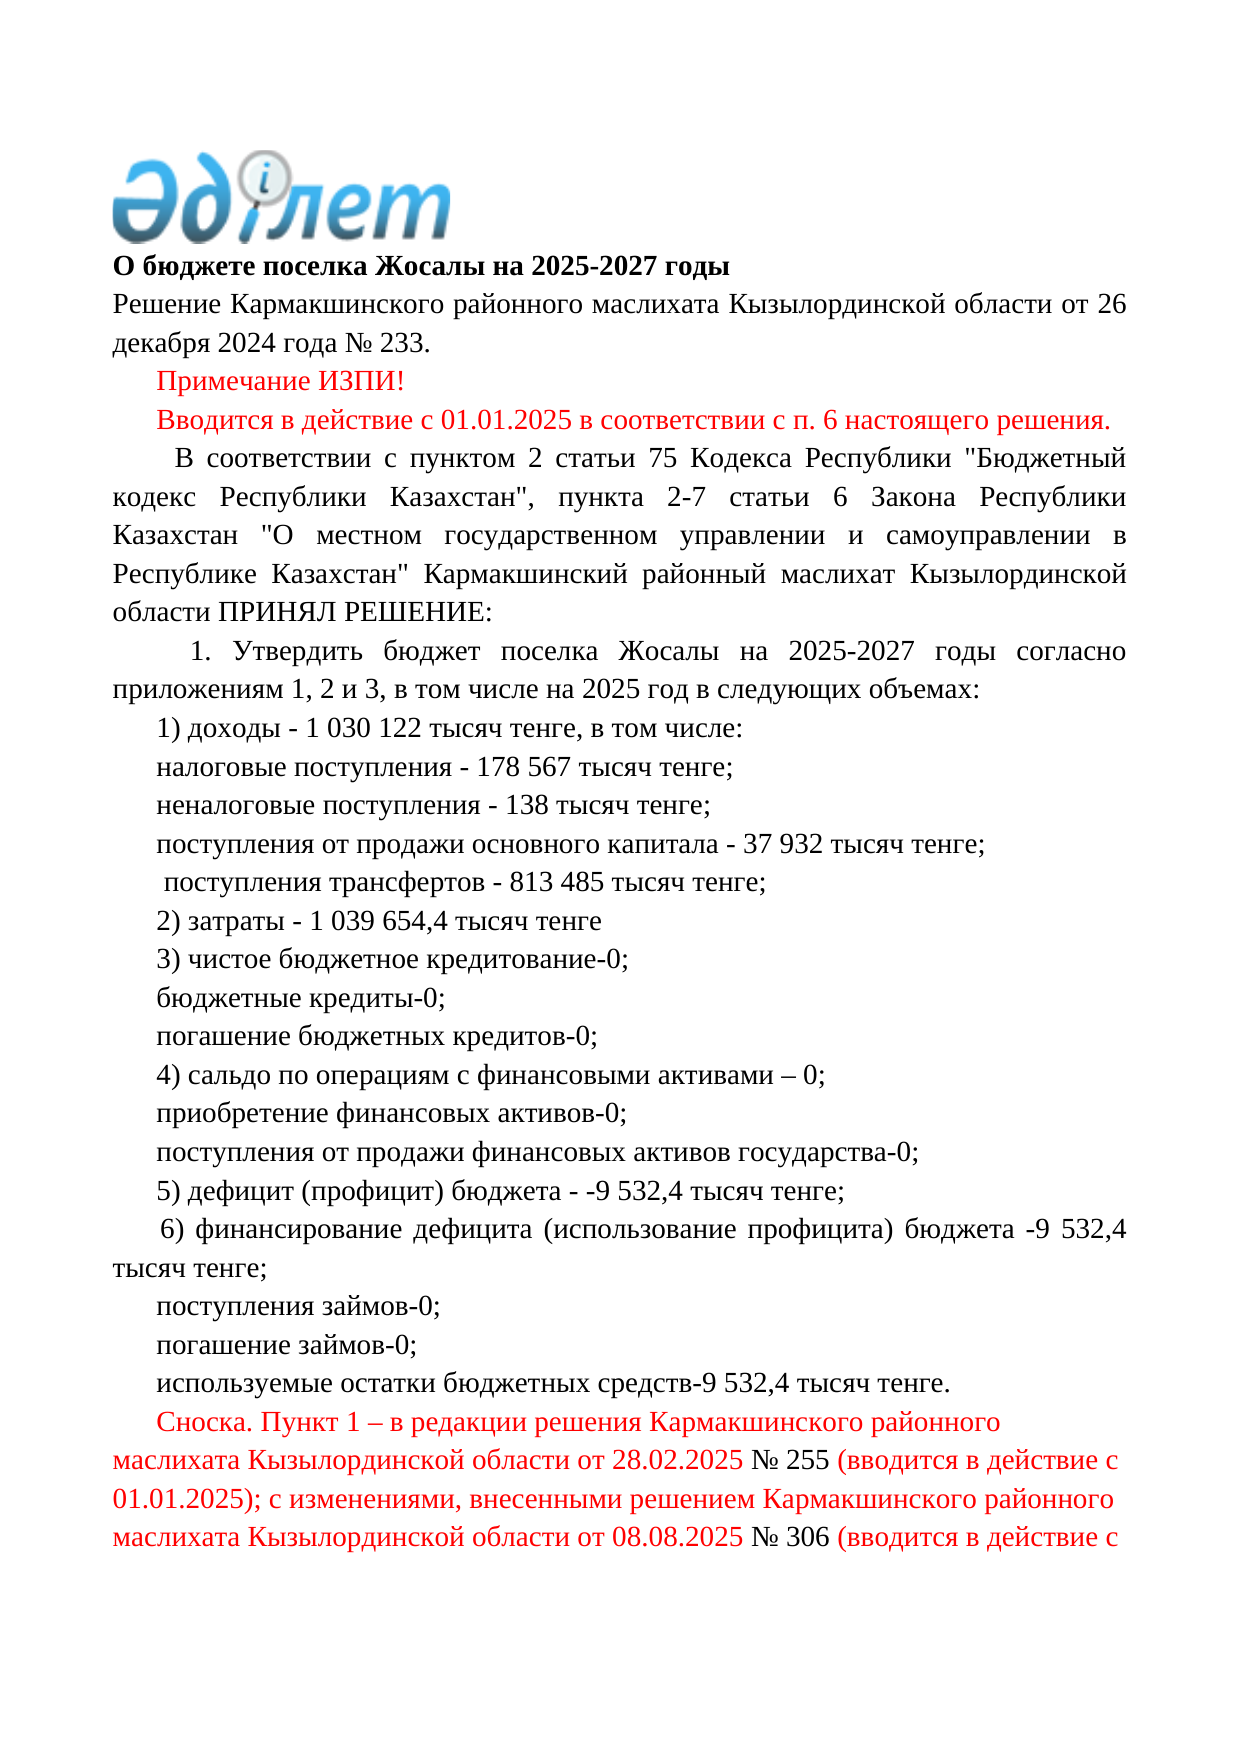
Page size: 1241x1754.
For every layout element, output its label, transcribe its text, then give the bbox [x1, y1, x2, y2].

text 2) затраты - 1 039 654,4 тысяч тенге [112, 903, 1128, 936]
text налоговые поступления - 178 567 тысяч тенге; [112, 749, 1128, 782]
text Вводится в действие с 01.01.2025 в соответствии с п. 6 настоящего решения. [112, 402, 1128, 435]
text 4) сальдо по операциям с финансовыми активами – 0; [112, 1057, 1128, 1091]
text Решение Кармакшинского районного маслихата Кызылординской области от 26 декабря 2024 года № 233. [112, 286, 1128, 358]
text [112, 1404, 1128, 1553]
text В соответствии с пунктом 2 статьи 75 Кодекса Республики "Бюджетный кодекс Республики Казахстан", пункта 2-7 статьи 6 Закона Республики Казахстан "О местном государственном управлении и самоуправлении в Республике Казахстан" Кармакшинский районный маслихат Кызылординской области ПРИНЯЛ РЕШЕНИЕ: [112, 440, 1128, 628]
text 5) дефицит (профицит) бюджета - -9 532,4 тысяч тенге; [112, 1173, 1128, 1206]
text погашение займов-0; [112, 1327, 1128, 1360]
text бюджетные кредиты-0; [112, 980, 1128, 1013]
text приобретение финансовых активов-0; [112, 1096, 1128, 1129]
text используемые остатки бюджетных средств-9 532,4 тысяч тенге. [112, 1365, 1128, 1399]
text О бюджете поселка Жосалы на 2025-2027 годы [112, 248, 1128, 281]
text 1. Утвердить бюджет поселка Жосалы на 2025-2027 годы согласно приложениям 1, 2 и 3, в том числе на 2025 год в следующих объемах: [112, 633, 1128, 705]
text поступления от продажи основного капитала - 37 932 тысяч тенге; [112, 826, 1128, 859]
text Примечание ИЗПИ! [112, 363, 1128, 397]
text 3) чистое бюджетное кредитование-0; [112, 941, 1128, 975]
text поступления трансфертов - 813 485 тысяч тенге; [112, 864, 1128, 898]
text поступления займов-0; [112, 1288, 1128, 1322]
text 1) доходы - 1 030 122 тысяч тенге, в том числе: [112, 710, 1128, 744]
picture [112, 150, 451, 244]
text поступления от продажи финансовых активов государства-0; [112, 1134, 1128, 1168]
text 6) финансирование дефицита (использование профицита) бюджета -9 532,4 тысяч тенге; [112, 1211, 1128, 1283]
text неналоговые поступления - 138 тысяч тенге; [112, 787, 1128, 821]
text погашение бюджетных кредитов-0; [112, 1018, 1128, 1052]
